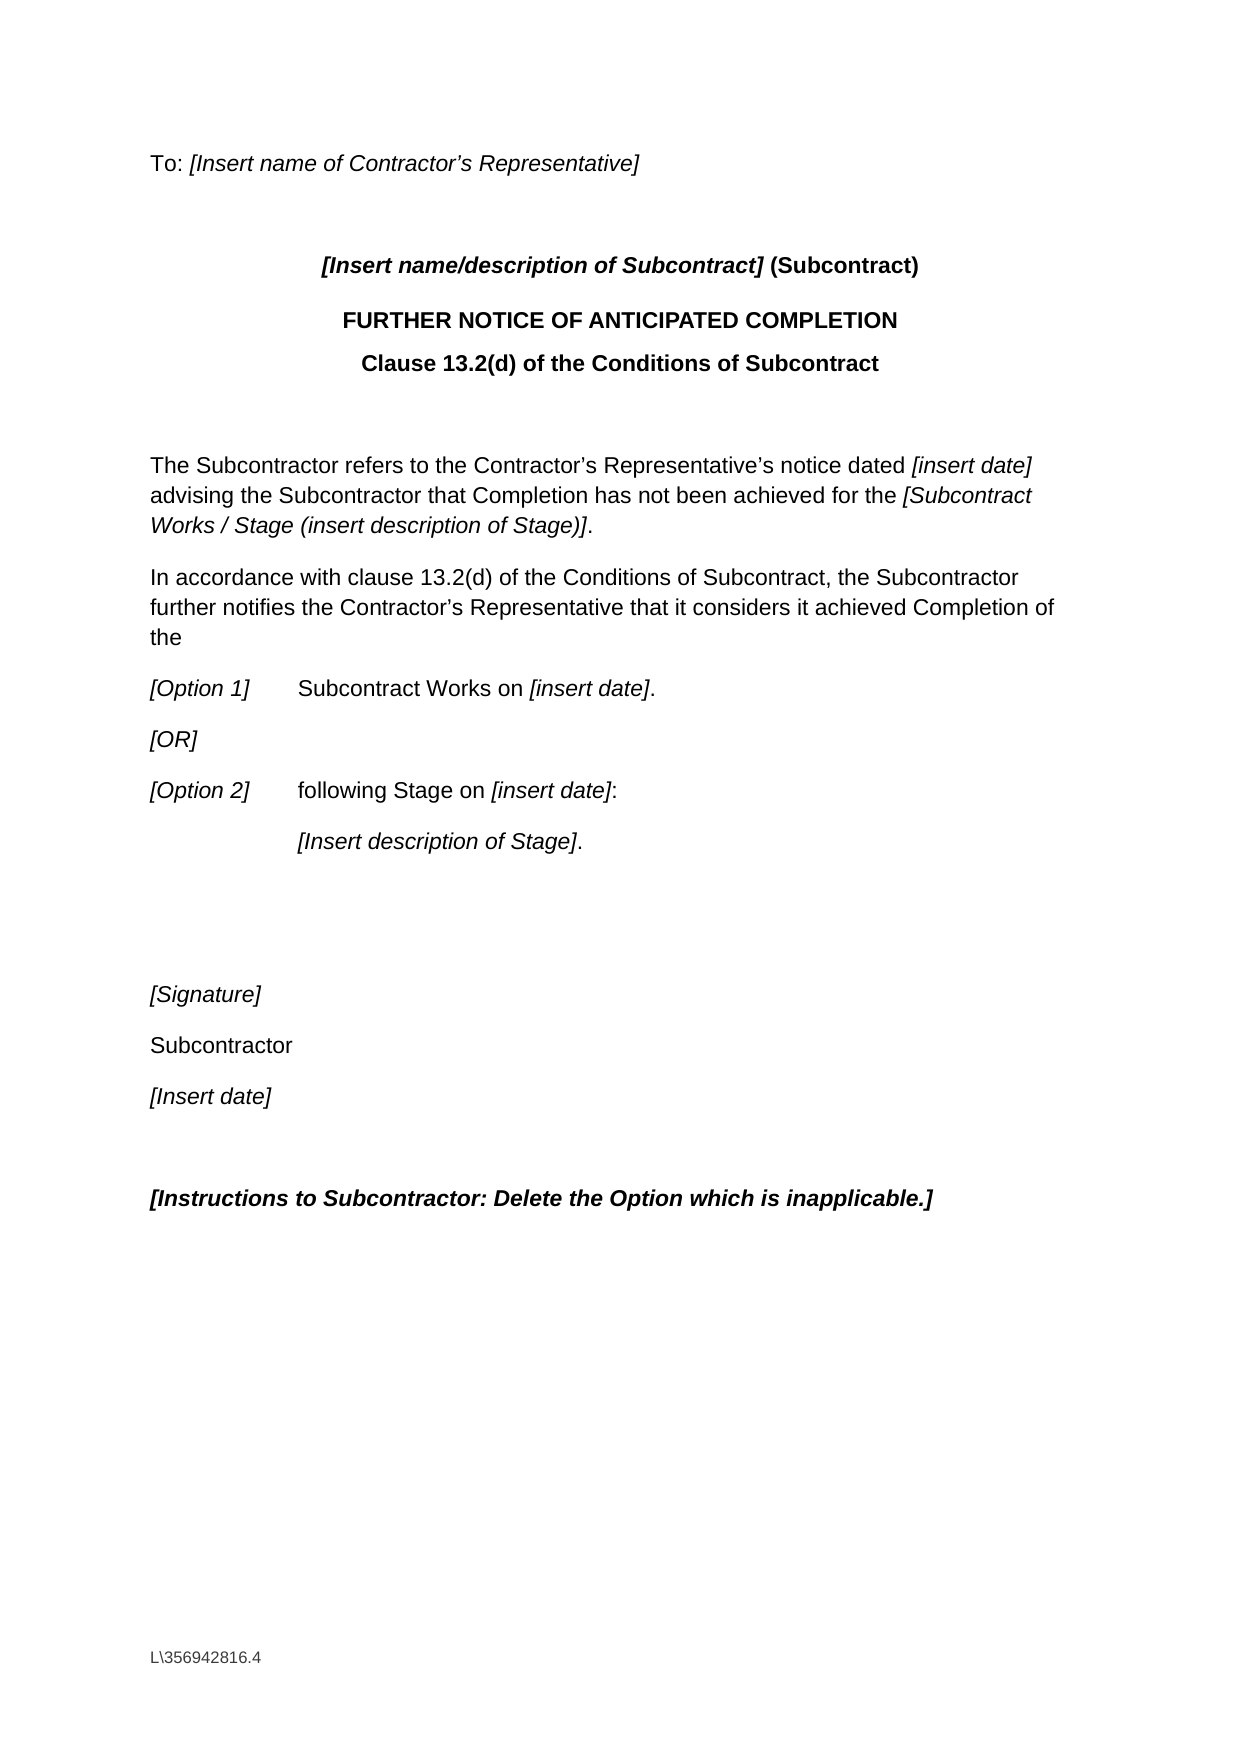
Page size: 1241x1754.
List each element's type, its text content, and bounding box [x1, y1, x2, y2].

text [Option 2] following Stage on [insert date]: [150, 777, 1090, 803]
text To: [Insert name of Contractor’s Representative] [150, 150, 1090, 176]
text Clause 13.2(d) of the Conditions of Subcontract [150, 350, 1090, 376]
text In accordance with clause 13.2(d) of the Conditions of Subcontract, the Subcontractor further notifies the Contractor’s Representative that it considers it achieved Completion of the [150, 563, 1090, 650]
text [Signature] [150, 981, 1090, 1008]
text Subcontractor [150, 1032, 1090, 1059]
text [Option 1] Subcontract Works on [insert date]. [150, 675, 1090, 701]
text The Subcontractor refers to the Contractor’s Representative’s notice dated [insert date] advising the Subcontractor that Completion has not been achieved for the [Subcontract Works / Stage (insert description of Stage)]. [150, 452, 1090, 539]
text [Insert date] [150, 1083, 1090, 1110]
text [OR] [150, 726, 1090, 752]
text [Insert description of Stage]. [150, 828, 1090, 854]
text [Instructions to Subcontractor: Delete the Option which is inapplicable.] [150, 1185, 1090, 1212]
subtitle FURTHER NOTICE OF ANTICIPATED COMPLETION [150, 307, 1090, 334]
text [Insert name/description of Subcontract] (Subcontract) [150, 252, 1090, 278]
